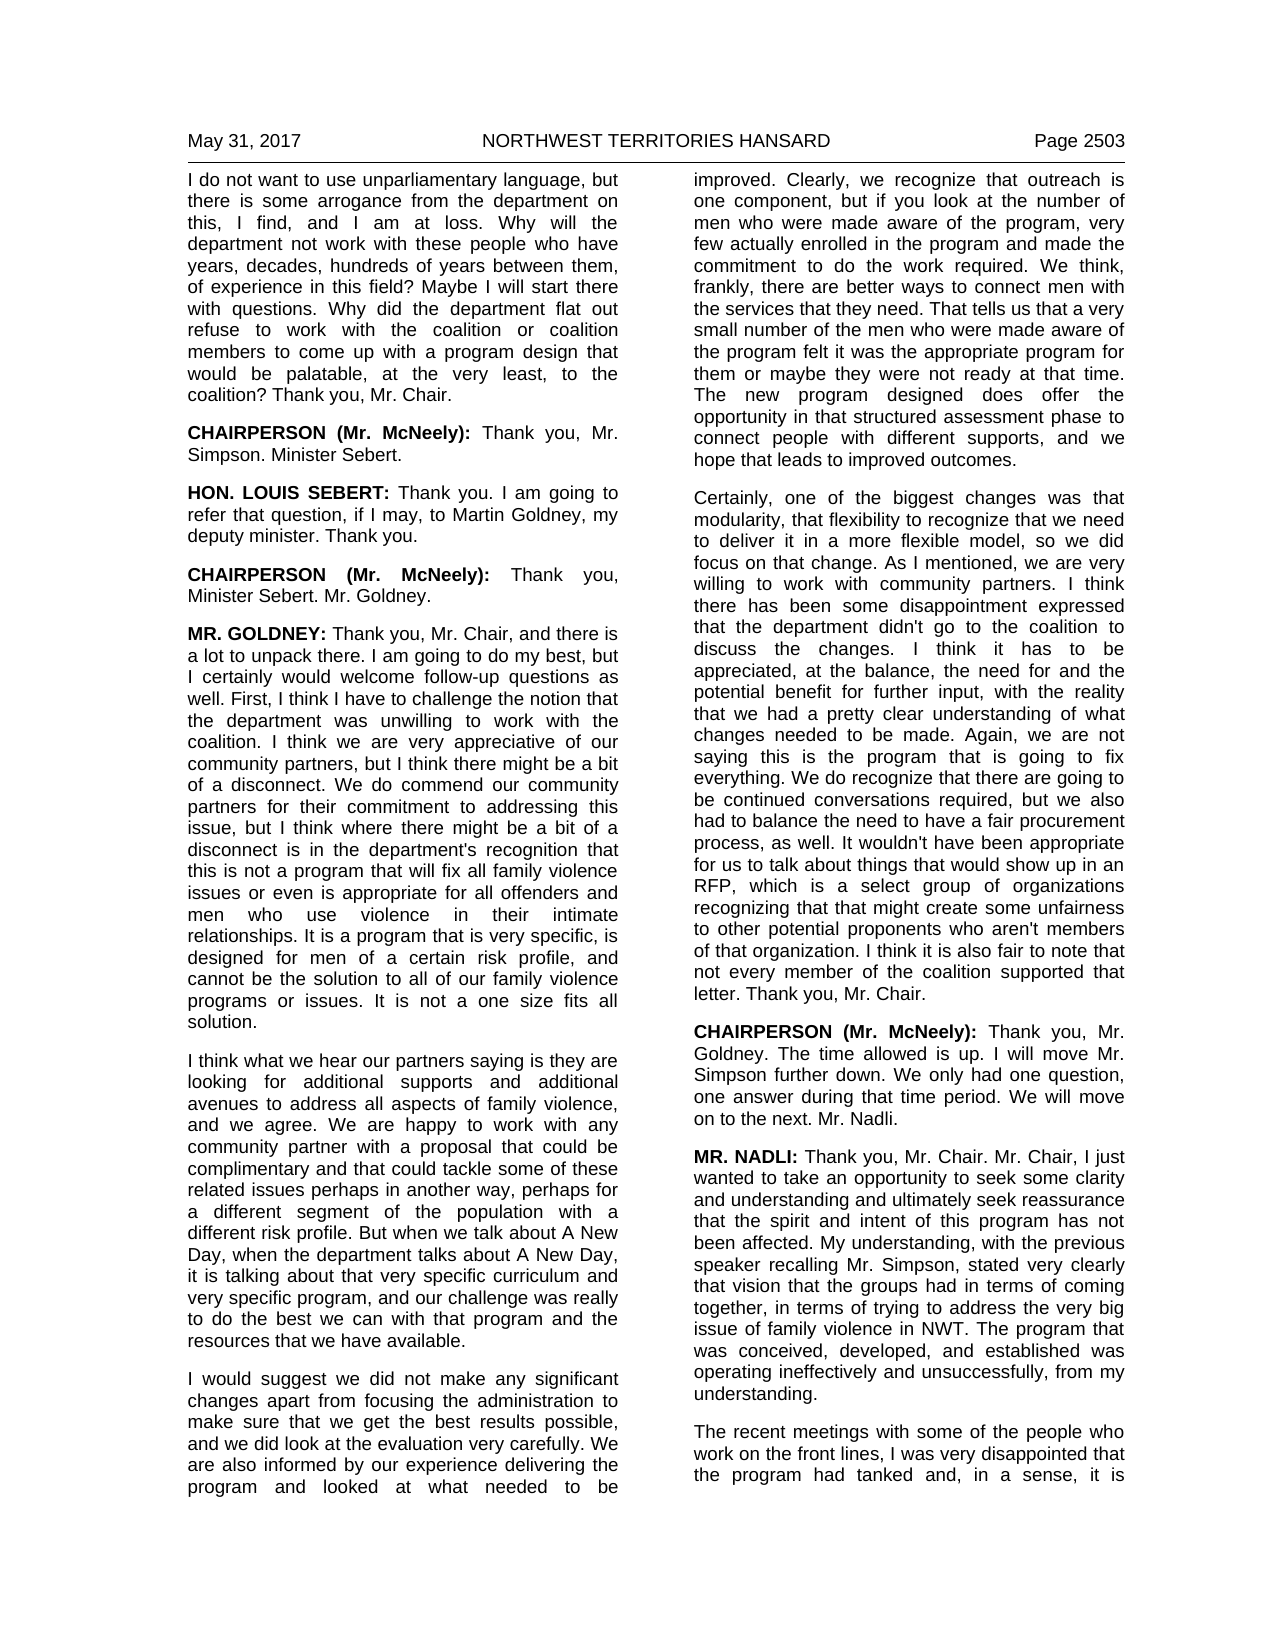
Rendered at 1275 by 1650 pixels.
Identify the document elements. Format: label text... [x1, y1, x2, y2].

text CHAIRPERSON (Mr. McNeely): Thank you, Mr. Simpson. Minister Sebert. [187, 422, 619, 465]
text CHAIRPERSON (Mr. McNeely): Thank you, Minister Sebert. Mr. Goldney. [187, 563, 619, 606]
text I think what we hear our partners saying is they are looking for additional supports and additional avenues to address all aspects of family violence, and we agree. We are happy to work with any community partner with a proposal that could be complimentary and that could tackle some of these related issues perhaps in another way, perhaps for a different segment of the population with a different risk profile. But when we talk about A New Day, when the department talks about A New Day, it is talking about that very specific curriculum and very specific program, and our challenge was really to do the best we can with that program and the resources that we have available. [187, 1049, 619, 1351]
text CHAIRPERSON (Mr. McNeely): Thank you, Mr. Goldney. The time allowed is up. I will move Mr. Simpson further down. We only had one question, one answer during that time period. We will move on to the next. Mr. Nadli. [694, 1021, 1125, 1129]
text MR. GOLDNEY: Thank you, Mr. Chair, and there is a lot to unpack there. I am going to do my best, but I certainly would welcome follow-up questions as well. First, I think I have to challenge the notion that the department was unwilling to work with the coalition. I think we are very appreciative of our community partners, but I think there might be a bit of a disconnect. We do commend our community partners for their commitment to addressing this issue, but I think where there might be a bit of a disconnect is in the department's recognition that this is not a program that will fix all family violence issues or even is appropriate for all offenders and men who use violence in their intimate relationships. It is a program that is very specific, is designed for men of a certain risk profile, and cannot be the solution to all of our family violence programs or issues. It is not a one size fits all solution. [187, 623, 619, 1033]
text Certainly, one of the biggest changes was that modularity, that flexibility to recognize that we need to deliver it in a more flexible model, so we did focus on that change. As I mentioned, we are very willing to work with community partners. I think there has been some disappointment expressed that the department didn't go to the coalition to discuss the changes. I think it has to be appreciated, at the balance, the need for and the potential benefit for further input, with the reality that we had a pretty clear understanding of what changes needed to be made. Again, we are not saying this is the program that is going to fix everything. We do recognize that there are going to be continued conversations required, but we also had to balance the need to have a fair procurement process, as well. It wouldn't have been appropriate for us to talk about things that would show up in an RFP, which is a select group of organizations recognizing that that might create some unfairness to other potential proponents who aren't members of that organization. I think it is also fair to note that not every member of the coalition supported that letter. Thank you, Mr. Chair. [694, 487, 1125, 1004]
text HON. LOUIS SEBERT: Thank you. I am going to refer that question, if I may, to Martin Goldney, my deputy minister. Thank you. [187, 482, 619, 547]
text I do not want to use unparliamentary language, but there is some arrogance from the department on this, I find, and I am at loss. Why will the department not work with these people who have years, decades, hundreds of years between them, of experience in this field? Maybe I will start there with questions. Why did the department flat out refuse to work with the coalition or coalition members to come up with a program design that would be palatable, at the very least, to the coalition? Thank you, Mr. Chair. [187, 168, 619, 406]
text MR. NADLI: Thank you, Mr. Chair. Mr. Chair, I just wanted to take an opportunity to seek some clarity and understanding and ultimately seek reassurance that the spirit and intent of this program has not been affected. My understanding, with the previous speaker recalling Mr. Simpson, stated very clearly that vision that the groups had in terms of coming together, in terms of trying to address the very big issue of family violence in NWT. The program that was conceived, developed, and established was operating ineffectively and unsuccessfully, from my understanding. [694, 1146, 1125, 1404]
text I would suggest we did not make any significant changes apart from focusing the administration to make sure that we get the best results possible, and we did look at the evaluation very carefully. We are also informed by our experience delivering the program and looked at what needed to be improved. Clearly, we recognize that outreach is one component, but if you look at the number of men who were made aware of the program, very few actually enrolled in the program and made the commitment to do the work required. We think, frankly, there are better ways to connect men with the services that they need. That tells us that a very small number of the men who were made aware of the program felt it was the appropriate program for them or maybe they were not ready at that time. The new program designed does offer the opportunity in that structured assessment phase to connect people with different supports, and we hope that leads to improved outcomes. [694, 168, 1125, 470]
